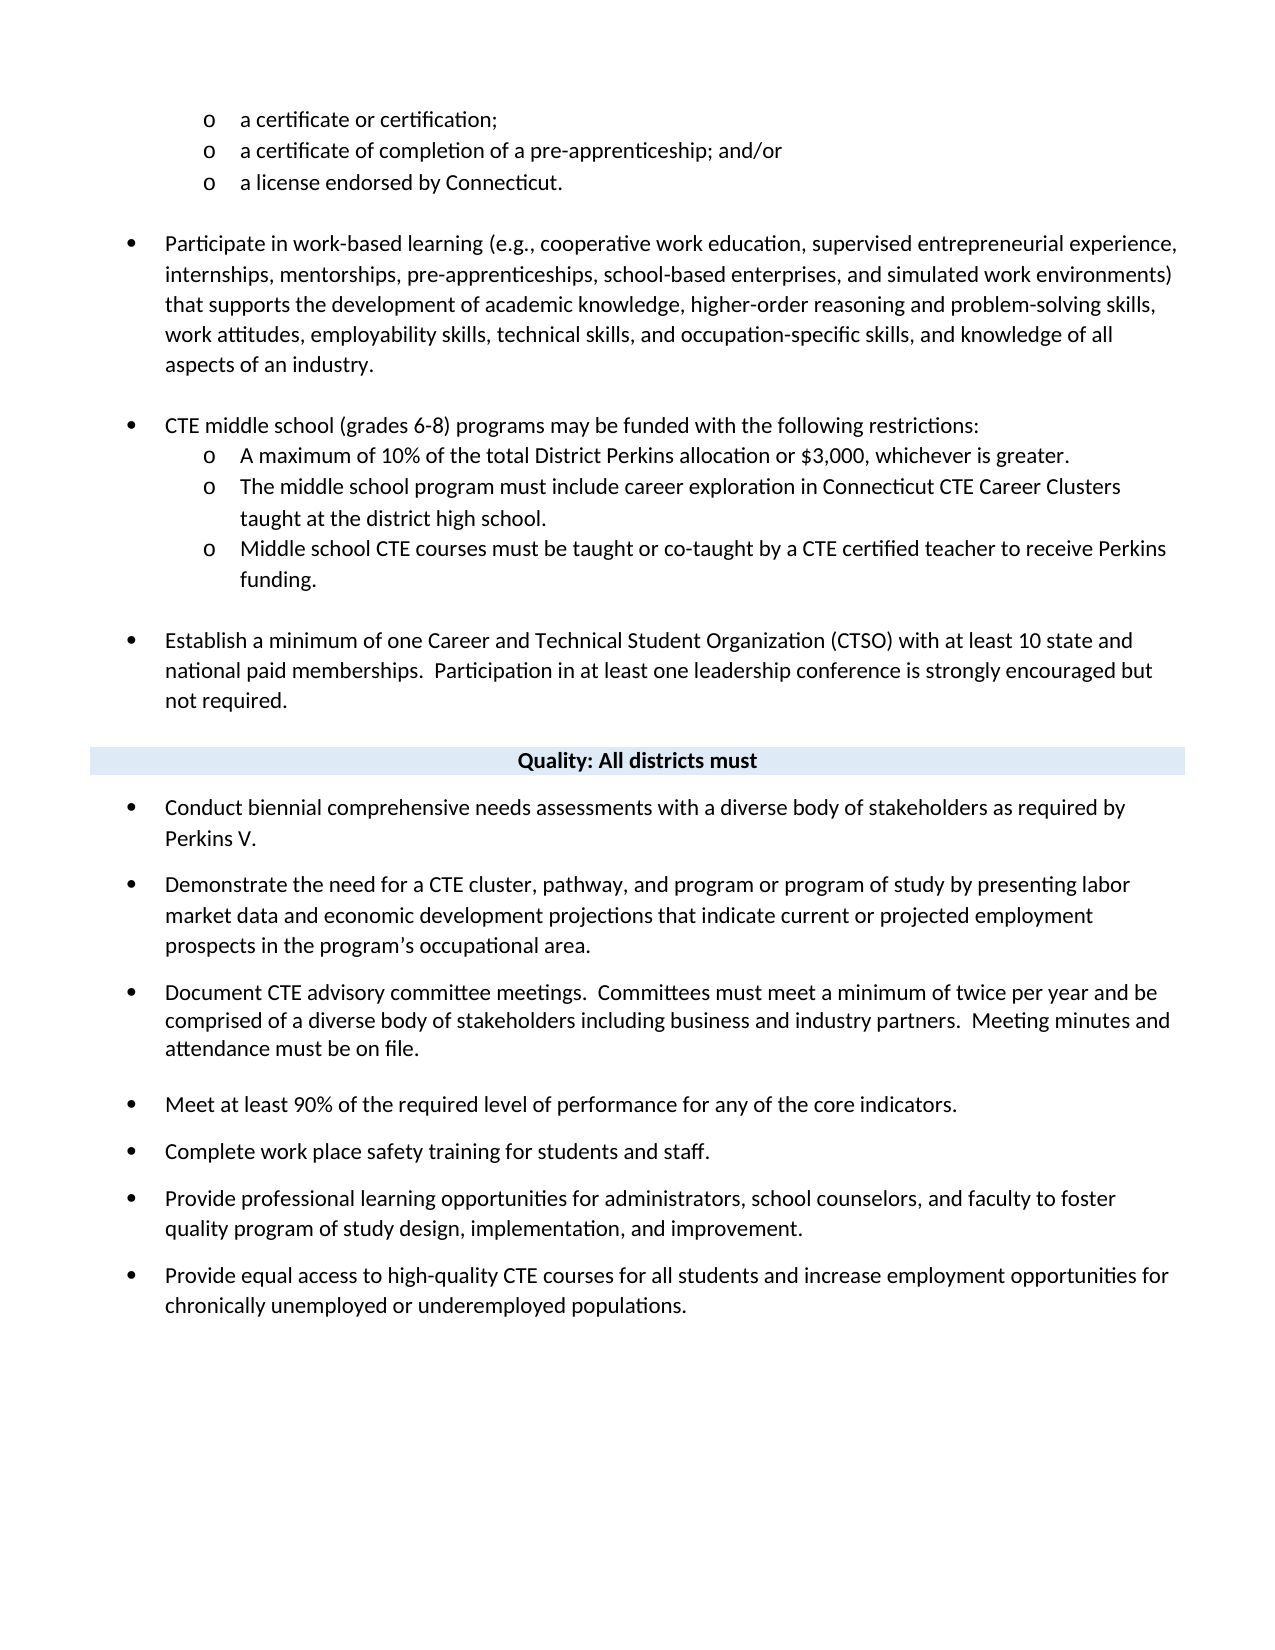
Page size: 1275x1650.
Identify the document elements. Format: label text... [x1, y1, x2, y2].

text Quality: All districts must [90, 747, 1185, 775]
list a license endorsed by Connecticut. [202, 168, 1185, 197]
list Middle school CTE courses must be taught or co-taught by a CTE certified teacher to receive Perkins funding. [202, 534, 1185, 593]
list Complete work place safety training for students and staff. [127, 1137, 1185, 1165]
list Provide professional learning opportunities for administrators, school counselors, and faculty to foster quality program of study design, implementation, and improvement. [127, 1184, 1185, 1242]
list CTE middle school (grades 6-8) programs may be funded with the following restrictions: [127, 411, 1185, 439]
list a certificate of completion of a pre-apprenticeship; and/or [202, 136, 1185, 166]
list Establish a minimum of one Career and Technical Student Organization (CTSO) with at least 10 state and national paid memberships. Participation in at least one leadership conference is strongly encouraged but not required. [127, 626, 1185, 714]
list Participate in work-based learning (e.g., cooperative work education, supervised entrepreneurial experience, internships, mentorships, pre-apprenticeships, school-based enterprises, and simulated work environments) that supports the development of academic knowledge, higher-order reasoning and problem-solving skills, work attitudes, employability skills, technical skills, and occupation-specific skills, and knowledge of all aspects of an industry. [127, 229, 1185, 378]
list Demonstrate the need for a CTE cluster, pathway, and program or program of study by presenting labor market data and economic development projections that indicate current or projected employment prospects in the program’s occupational area. [127, 871, 1185, 959]
list The middle school program must include career exploration in Connecticut CTE Career Clusters taught at the district high school. [202, 472, 1185, 532]
list Meet at least 90% of the required level of performance for any of the core indicators. [127, 1090, 1185, 1118]
list Document CTE advisory committee meetings. Committees must meet a minimum of twice per year and be comprised of a diverse body of stakeholders including business and industry partners. Meeting minutes and attendance must be on file. [127, 978, 1185, 1062]
list Provide equal access to high-quality CTE courses for all students and increase employment opportunities for chronically unemployed or underemployed populations. [127, 1261, 1185, 1319]
list A maximum of 10% of the total District Perkins allocation or $3,000, whichever is greater. [202, 441, 1185, 470]
list Conduct biennial comprehensive needs assessments with a diverse body of stakeholders as required by Perkins V. [127, 793, 1185, 852]
list a certificate or certification; [202, 105, 1185, 134]
